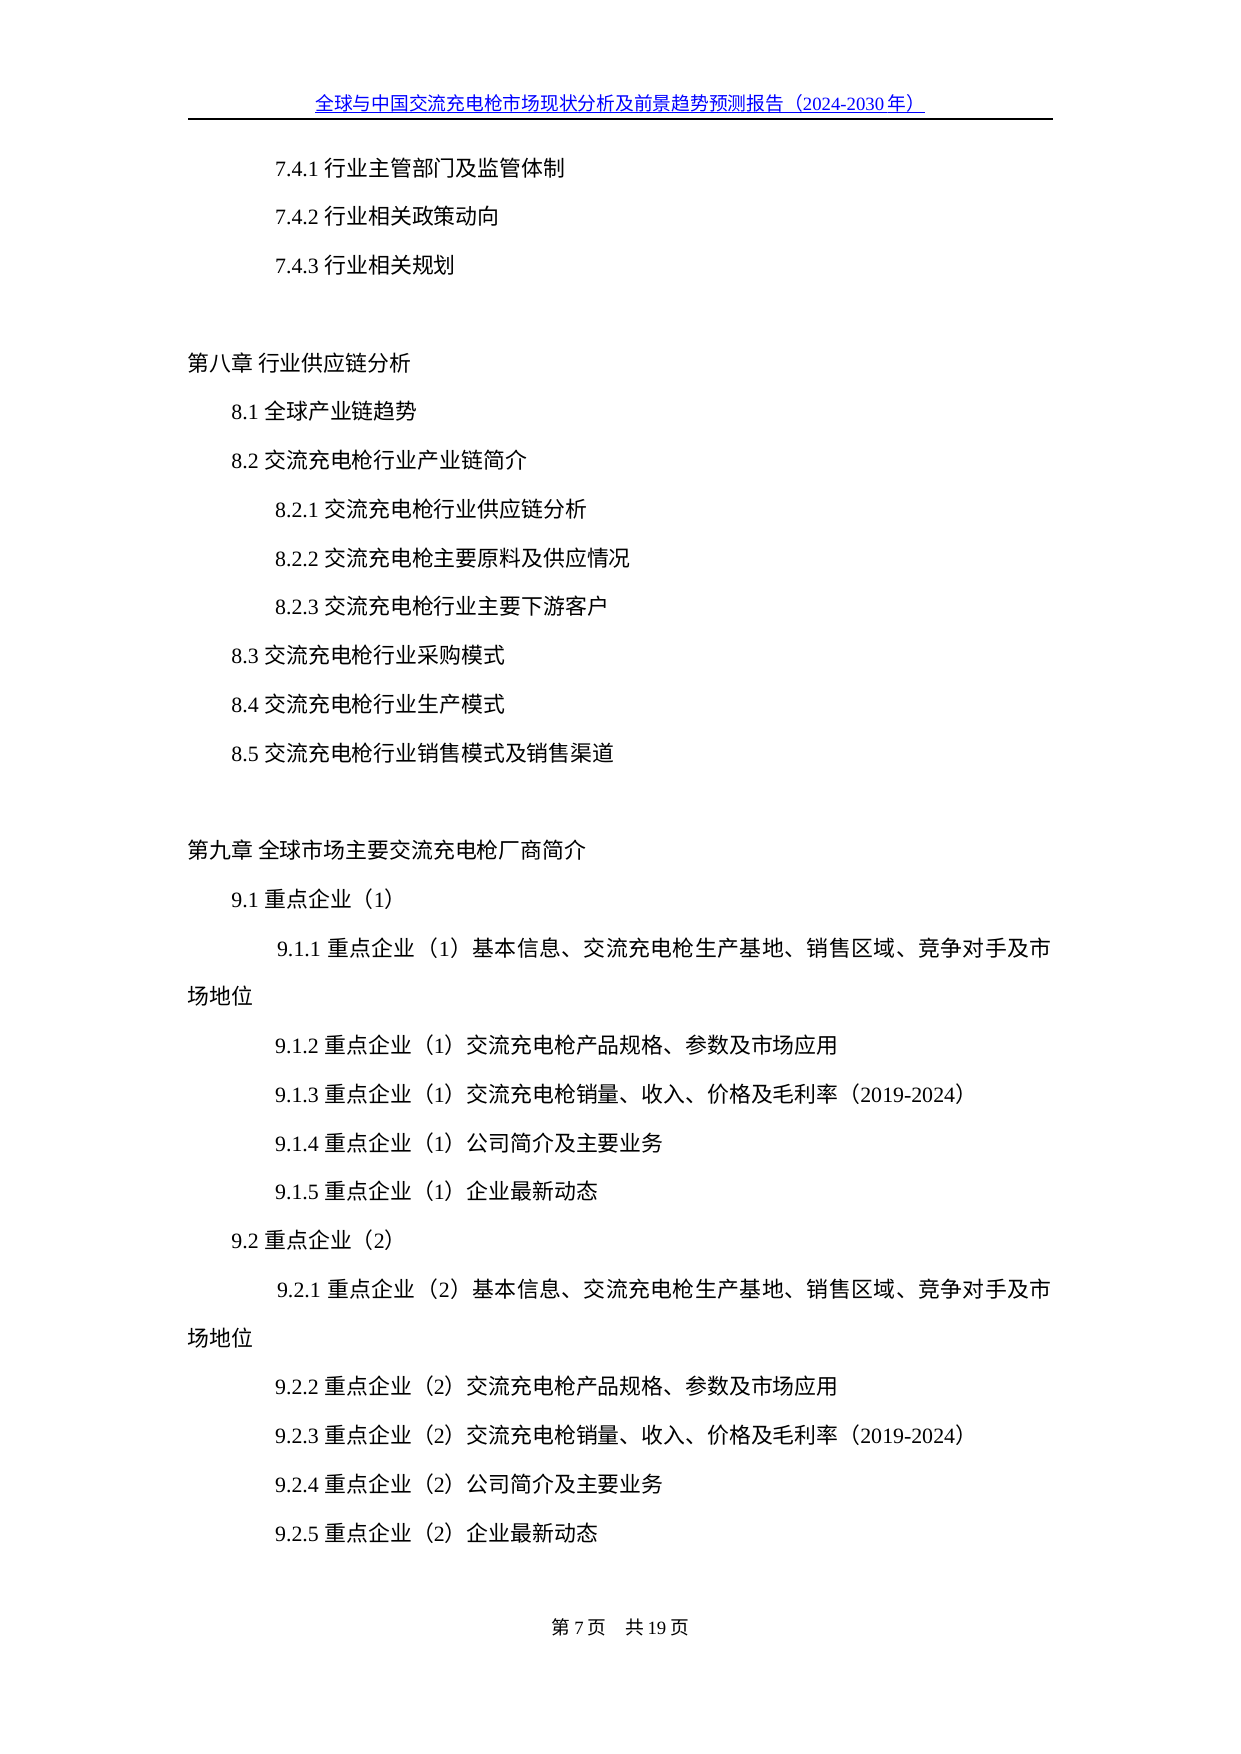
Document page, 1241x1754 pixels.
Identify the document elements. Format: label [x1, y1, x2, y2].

text [187, 150, 1053, 1548]
